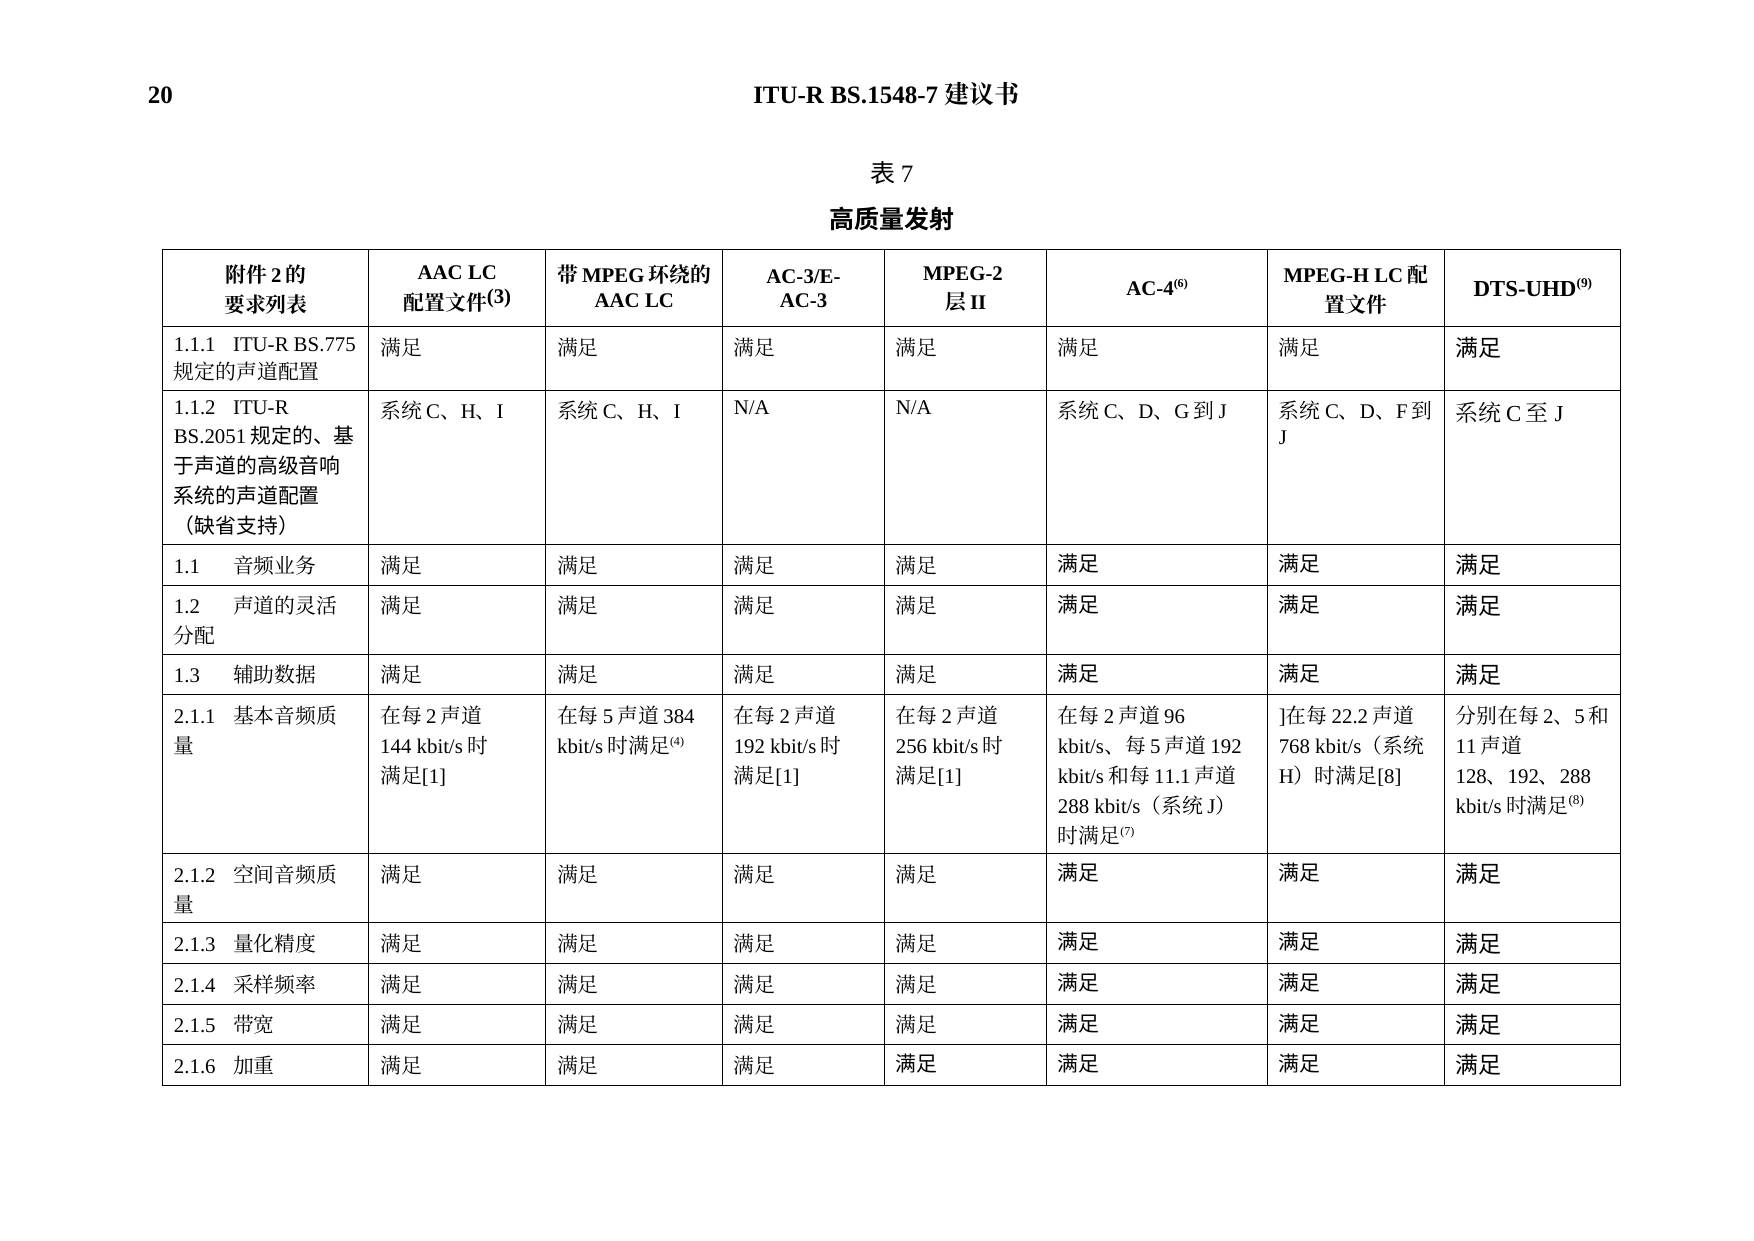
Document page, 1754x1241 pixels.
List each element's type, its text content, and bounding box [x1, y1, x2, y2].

table_header AC-3/E- AC-3 [723, 250, 884, 326]
table_cell 满足 [723, 964, 884, 1003]
table_cell N/A [723, 391, 884, 544]
table_header AC-4(6) [1047, 250, 1267, 326]
table_cell 系统C至 J [1445, 391, 1620, 544]
table_cell 满足 [546, 854, 722, 922]
table_cell 满足 [1445, 545, 1620, 584]
table_cell 在每2声道96 kbit/s、每5声道192 kbit/s和每11.1声道288 kbit/s（系统J）时满足(7) [1047, 695, 1267, 853]
table_cell 满足 [546, 655, 722, 694]
table_cell 满足 [1268, 854, 1444, 922]
table_cell 满足 [723, 923, 884, 963]
table_cell 满足 [885, 655, 1046, 694]
table_cell 满足 [546, 586, 722, 654]
table_cell 满足 [1047, 327, 1267, 389]
table_cell 满足 [723, 586, 884, 654]
table_cell 满足 [1268, 655, 1444, 694]
table_cell 满足 [1268, 1005, 1444, 1044]
title 高质量发射 [148, 202, 1636, 236]
table_cell 满足 [885, 854, 1046, 922]
table_cell 满足 [1047, 854, 1267, 922]
table_cell 满足 [1445, 854, 1620, 922]
table_cell 满足 [1268, 964, 1444, 1003]
table_cell 满足 [723, 854, 884, 922]
table_cell 满足 [723, 1045, 884, 1085]
table_header 带MPEG环绕的AAC LC [546, 250, 722, 326]
table_cell 满足 [1047, 1005, 1267, 1044]
table_cell 在每2声道 144 kbit/s时 满足[1] [369, 695, 545, 853]
table_cell 2.1.1 基本音频质量 [163, 695, 368, 853]
table_cell 满足 [723, 545, 884, 584]
table_cell 满足 [885, 964, 1046, 1003]
table_cell 满足 [1047, 964, 1267, 1003]
table_cell 满足 [369, 545, 545, 584]
table_cell 满足 [369, 586, 545, 654]
table_cell 满足 [1047, 1045, 1267, 1085]
table_cell 满足 [546, 923, 722, 963]
table_cell 满足 [369, 655, 545, 694]
table_header DTS-UHD(9) [1445, 250, 1620, 326]
table_cell 满足 [1268, 327, 1444, 389]
table_header 附件2的 要求列表 [163, 250, 368, 326]
table_cell 满足 [885, 1045, 1046, 1085]
table_cell 分别在每2、5和 11声道128、192、288 kbit/s时满足(8) [1445, 695, 1620, 853]
table_cell 满足 [885, 327, 1046, 389]
table_header MPEG-H LC配置文件 [1268, 250, 1444, 326]
table_cell 满足 [546, 964, 722, 1003]
table_cell 满足 [369, 327, 545, 389]
table_cell 满足 [369, 1045, 545, 1085]
table_cell 2.1.6 加重 [163, 1045, 368, 1085]
table_cell N/A [885, 391, 1046, 544]
table_cell 满足 [1445, 1005, 1620, 1044]
table_header MPEG-2 层II [885, 250, 1046, 326]
table_cell 满足 [1445, 655, 1620, 694]
table_cell 满足 [546, 327, 722, 389]
table_cell 2.1.4 采样频率 [163, 964, 368, 1003]
table_cell 满足 [1445, 964, 1620, 1003]
table_cell 在每2声道 192 kbit/s时 满足[1] [723, 695, 884, 853]
table_cell 满足 [885, 1005, 1046, 1044]
table_cell 满足 [1047, 923, 1267, 963]
table_cell 1.1.2 ITU-R BS.2051规定的、基于声道的高级音响系统的声道配置（缺省支持） [163, 391, 368, 544]
table_cell 满足 [1268, 545, 1444, 584]
table_cell 系统C、H、I [546, 391, 722, 544]
table_cell 满足 [1445, 923, 1620, 963]
table_header AAC LC 配置文件(3) [369, 250, 545, 326]
table_cell 满足 [1445, 327, 1620, 389]
table_cell 音频业务 [163, 545, 368, 584]
table_cell 满足 [1268, 923, 1444, 963]
table_cell 满足 [1047, 545, 1267, 584]
table_cell 2.1.5 带宽 [163, 1005, 368, 1044]
table_cell 在每5声道384 kbit/s时满足(4) [546, 695, 722, 853]
table_cell 满足 [1268, 586, 1444, 654]
table_cell 满足 [546, 1045, 722, 1085]
table_cell 满足 [1445, 1045, 1620, 1085]
table_cell 满足 [1268, 1045, 1444, 1085]
table_cell 满足 [546, 1005, 722, 1044]
table_cell 满足 [369, 964, 545, 1003]
table_cell 系统C、H、I [369, 391, 545, 544]
table_cell 满足 [723, 327, 884, 389]
table_cell 满足 [1047, 655, 1267, 694]
table_cell 系统C、D、G到J [1047, 391, 1267, 544]
table_cell 满足 [1445, 586, 1620, 654]
table_cell 满足 [546, 545, 722, 584]
table_cell 2.1.2 空间音频质量 [163, 854, 368, 922]
table_cell 1.1.1 ITU-R BS.775规定的声道配置 [163, 327, 368, 389]
table_cell 辅助数据 [163, 655, 368, 694]
table_cell ]在每22.2声道768 kbit/s（系统H）时满足[8] [1268, 695, 1444, 853]
table_cell 满足 [369, 923, 545, 963]
table_cell 满足 [885, 586, 1046, 654]
table_cell 在每2声道 256 kbit/s时 满足[1] [885, 695, 1046, 853]
table_cell 满足 [369, 854, 545, 922]
table_cell 满足 [723, 1005, 884, 1044]
table_cell 满足 [1047, 586, 1267, 654]
table_cell 2.1.3 量化精度 [163, 923, 368, 963]
table_cell 满足 [723, 655, 884, 694]
table_cell 系统C、D、F到J [1268, 391, 1444, 544]
table_cell 满足 [885, 545, 1046, 584]
table_cell 满足 [369, 1005, 545, 1044]
text 表7 [148, 156, 1636, 190]
table_cell 满足 [885, 923, 1046, 963]
table_cell 声道的灵活 分配 [163, 586, 368, 654]
